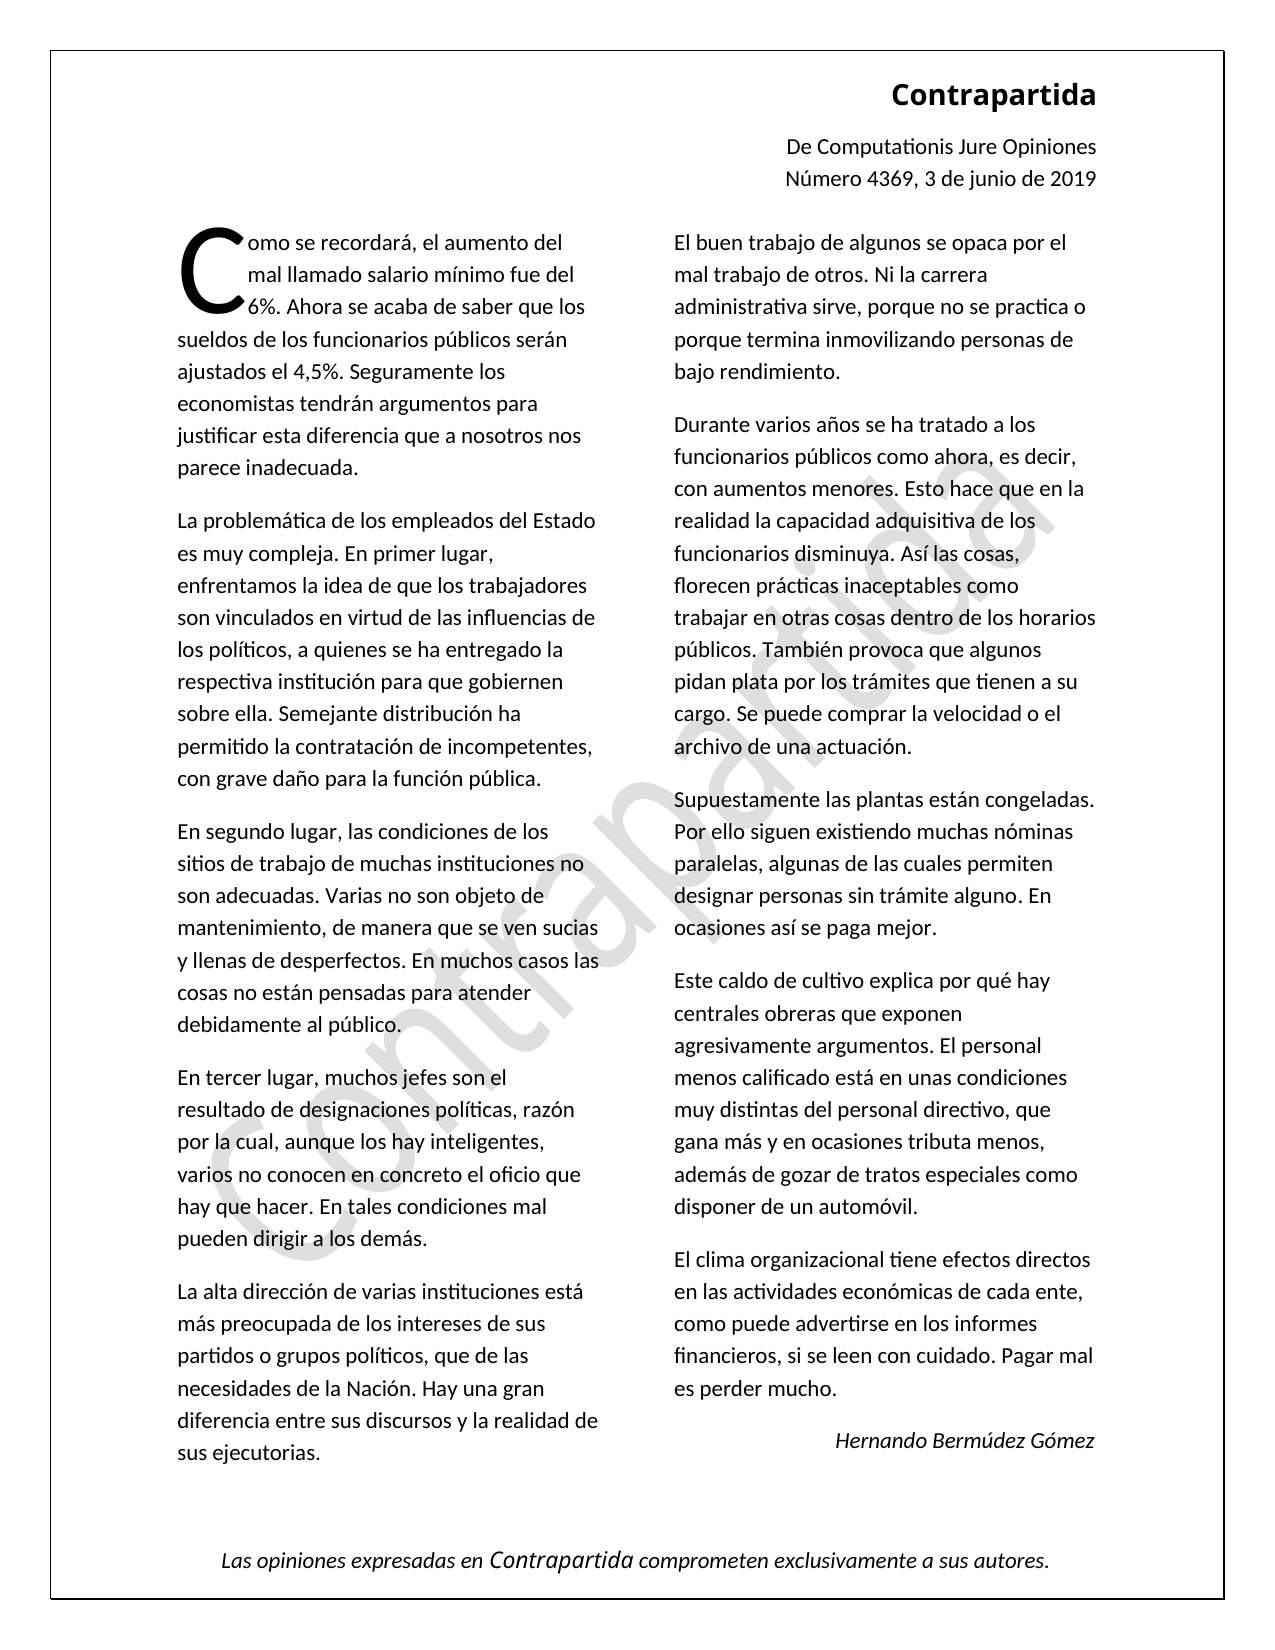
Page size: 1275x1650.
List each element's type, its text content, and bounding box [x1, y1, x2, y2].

text Supuestamente las plantas están congeladas. Por ello siguen existiendo muchas nóminas paralelas, algunas de las cuales permiten designar personas sin trámite alguno. En ocasiones así se paga mejor. [674, 785, 1097, 942]
text En segundo lugar, las condiciones de los sitios de trabajo de muchas instituciones no son adecuadas. Varias no son objeto de mantenimiento, de manera que se ven sucias y llenas de desperfectos. En muchos casos las cosas no están pensadas para atender debidamente al público. [177, 817, 600, 1038]
text omo se recordará, el aumento del mal llamado salario mínimo fue del 6%. Ahora se acaba de saber que los sueldos de los funcionarios públicos serán ajustados el 4,5%. Seguramente los economistas tendrán argumentos para justificar esta diferencia que a nosotros nos parece inadecuada. [177, 228, 600, 481]
text El buen trabajo de algunos se opaca por el mal trabajo de otros. Ni la carrera administrativa sirve, porque no se practica o porque termina inmovilizando personas de bajo rendimiento. [674, 228, 1097, 385]
text El clima organizacional tiene efectos directos en las actividades económicas de cada ente, como puede advertirse en los informes financieros, si se leen con cuidado. Pagar mal es perder mucho. [674, 1245, 1097, 1402]
text La problemática de los empleados del Estado es muy compleja. En primer lugar, enfrentamos la idea de que los trabajadores son vinculados en virtud de las influencias de los políticos, a quienes se ha entregado la respectiva institución para que gobiernen sobre ella. Semejante distribución ha permitido la contratación de incompetentes, con grave daño para la función pública. [177, 506, 600, 792]
text En tercer lugar, muchos jefes son el resultado de designaciones políticas, razón por la cual, aunque los hay inteligentes, varios no conocen en concreto el oficio que hay que hacer. En tales condiciones mal pueden dirigir a los demás. [177, 1063, 600, 1252]
text Hernando Bermúdez Gómez [674, 1427, 1097, 1455]
text La alta dirección de varias instituciones está más preocupada de los intereses de sus partidos o grupos políticos, que de las necesidades de la Nación. Hay una gran diferencia entre sus discursos y la realidad de sus ejecutorias. [177, 1277, 600, 1466]
text Este caldo de cultivo explica por qué hay centrales obreras que exponen agresivamente argumentos. El personal menos calificado está en unas condiciones muy distintas del personal directivo, que gana más y en ocasiones tributa menos, además de gozar de tratos especiales como disponer de un automóvil. [674, 967, 1097, 1220]
text Durante varios años se ha tratado a los funcionarios públicos como ahora, es decir, con aumentos menores. Esto hace que en la realidad la capacidad adquisitiva de los funcionarios disminuya. Así las cosas, florecen prácticas inaceptables como trabajar en otras cosas dentro de los horarios públicos. También provoca que algunos pidan plata por los trámites que tienen a su cargo. Se puede comprar la velocidad o el archivo de una actuación. [674, 410, 1097, 760]
